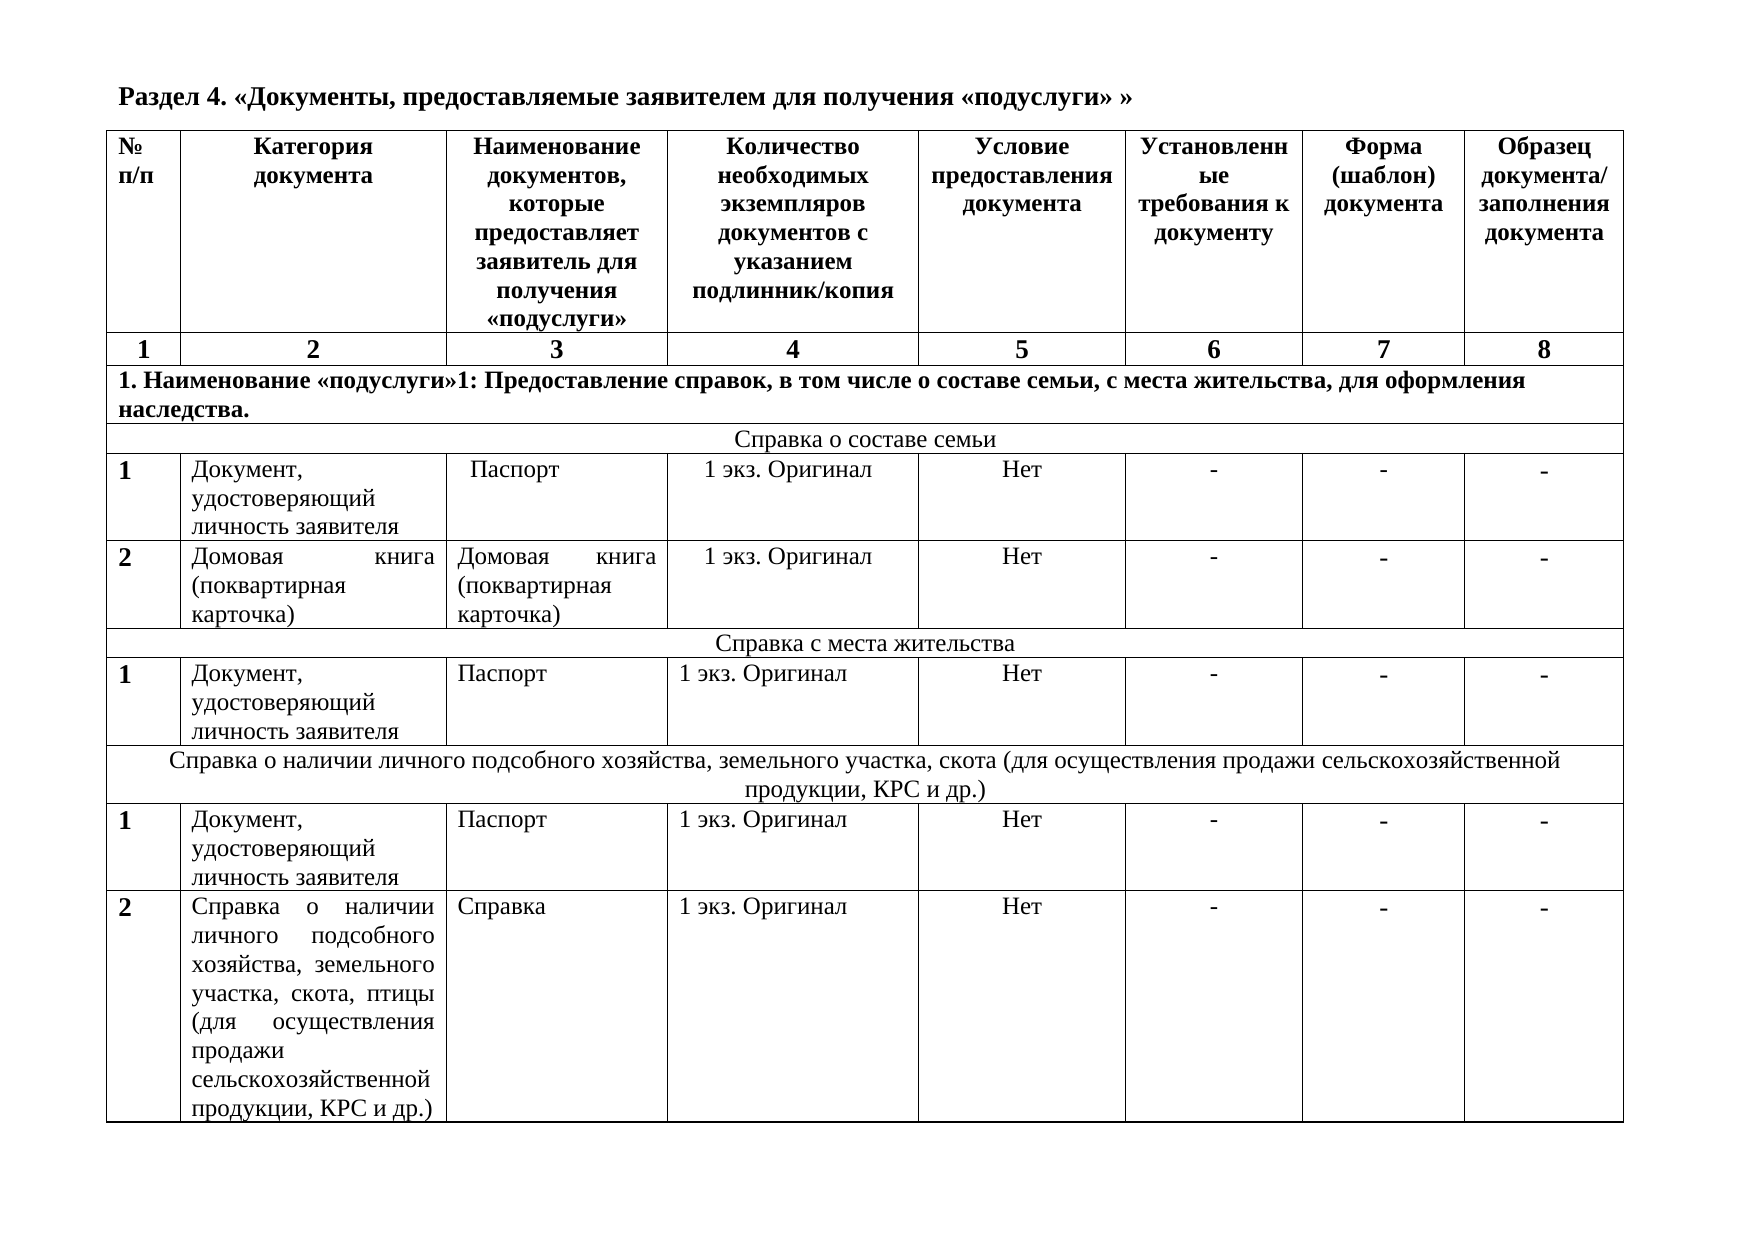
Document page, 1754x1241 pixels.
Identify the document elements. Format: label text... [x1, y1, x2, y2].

table_cell 1 [107, 333, 180, 364]
text Раздел 4. «Документы, предоставляемые заявителем для получения «подуслуги» » [118, 80, 1636, 111]
table_cell Документ, удостоверяющий личность заявителя [181, 454, 446, 540]
table_cell Справка [447, 891, 667, 1121]
table_cell 1 экз. Оригинал [668, 541, 918, 627]
table_header Количество необходимых экземпляров документов с указанием подлинник/копия [668, 131, 918, 332]
table_cell 2 [107, 891, 180, 1121]
table_cell - [1303, 454, 1464, 540]
table_header Установленные требования к документу [1126, 131, 1302, 332]
table_cell 1 [107, 454, 180, 540]
table_cell - [1465, 891, 1623, 1121]
table_cell - [1303, 541, 1464, 627]
table_header Наименование документов, которые предоставляет заявитель для получения «подуслуги» [447, 131, 667, 332]
table_cell - [1126, 454, 1302, 540]
table_header Категория документа [181, 131, 446, 332]
table_cell Нет [919, 804, 1125, 890]
table_cell Справка с места жительства [107, 629, 1623, 657]
table_cell - [1465, 454, 1623, 540]
table_cell Документ, удостоверяющий личность заявителя [181, 658, 446, 744]
table_cell Справка о составе семьи [107, 424, 1623, 453]
table_cell 1 экз. Оригинал [668, 454, 918, 540]
table_header Условие предоставлениядокумента [919, 131, 1125, 332]
table_cell 7 [1303, 333, 1464, 364]
table_cell 3 [447, 333, 667, 364]
table_cell Паспорт [447, 804, 667, 890]
table_header № п/п [107, 131, 180, 332]
table_cell Паспорт [447, 658, 667, 744]
table_cell Паспорт [447, 454, 667, 540]
table_cell Домовая книга (поквартирная карточка) [181, 541, 446, 627]
table_cell 1. Наименование «подуслуги»1: Предоставление справок, в том числе о составе семьи, с места жительства, для оформления наследства. [107, 366, 1623, 423]
table_cell Документ, удостоверяющий личность заявителя [181, 804, 446, 890]
table_cell - [1303, 658, 1464, 744]
table_cell Домовая книга (поквартирная карточка) [447, 541, 667, 627]
table_cell - [1126, 541, 1302, 627]
table_cell - [1303, 804, 1464, 890]
table_cell 1 экз. Оригинал [668, 891, 918, 1121]
table_cell 2 [107, 541, 180, 627]
table_cell Нет [919, 658, 1125, 744]
table_cell - [1126, 891, 1302, 1121]
table_cell Нет [919, 454, 1125, 540]
table_cell - [1126, 804, 1302, 890]
table_header Образец документа/ заполнения документа [1465, 131, 1623, 332]
table_cell Справка о наличии личного подсобного хозяйства, земельного участка, скота, птицы (для осуществления продажи сельскохозяйственной продукции, КРС и др.) [181, 891, 446, 1121]
table_header Форма (шаблон) документа [1303, 131, 1464, 332]
table_cell - [1465, 658, 1623, 744]
table_cell 1 экз. Оригинал [668, 658, 918, 744]
table_cell - [1126, 658, 1302, 744]
table_cell - [1303, 891, 1464, 1121]
table_cell Нет [919, 891, 1125, 1121]
table_cell 4 [668, 333, 918, 364]
table_cell Нет [919, 541, 1125, 627]
table_cell - [1465, 804, 1623, 890]
table_cell 6 [1126, 333, 1302, 364]
table_cell 1 экз. Оригинал [668, 804, 918, 890]
table_cell 1 [107, 658, 180, 744]
table_cell - [1465, 541, 1623, 627]
table_cell 2 [181, 333, 446, 364]
table_cell 8 [1465, 333, 1623, 364]
table_cell 1 [107, 804, 180, 890]
table_cell Справка о наличии личного подсобного хозяйства, земельного участка, скота (для осуществления продажи сельскохозяйственной продукции, КРС и др.) [107, 746, 1623, 803]
table_cell 5 [919, 333, 1125, 364]
